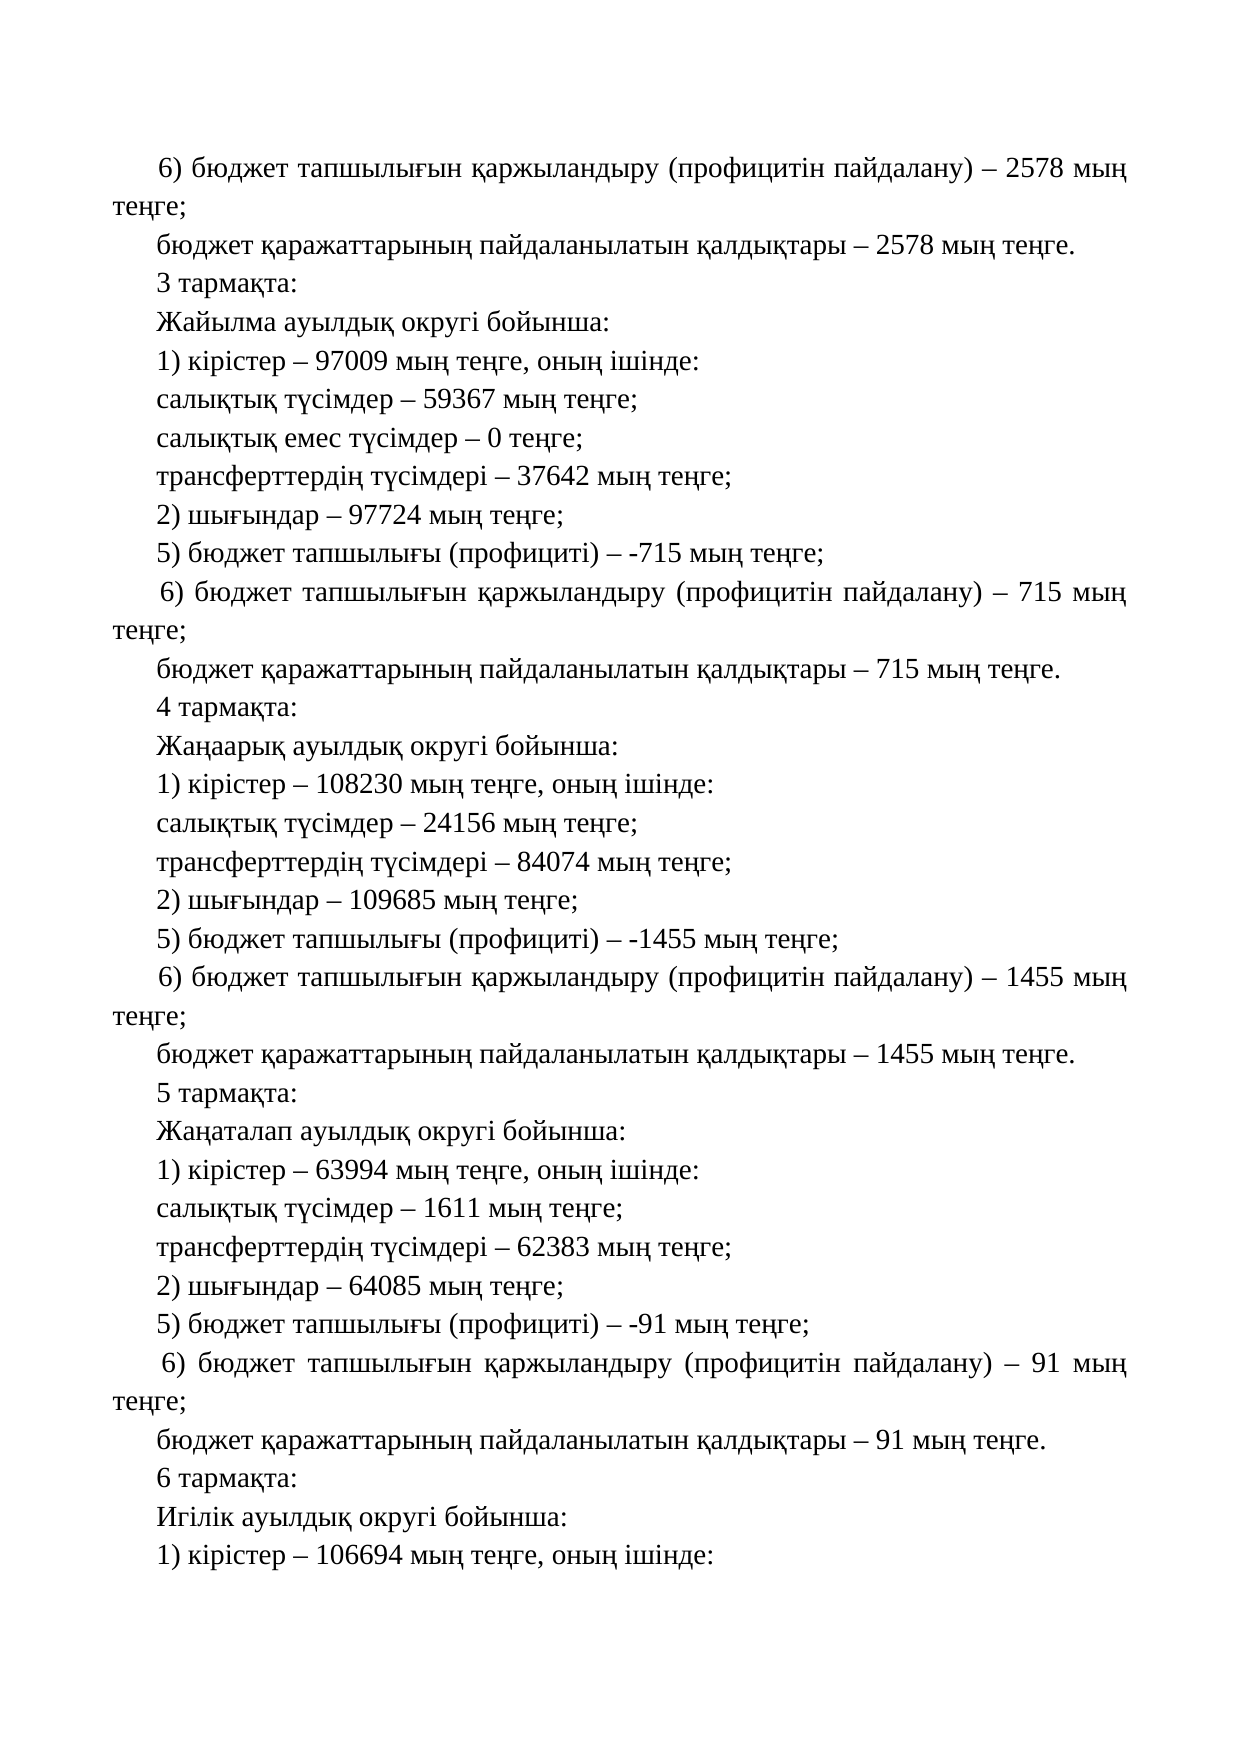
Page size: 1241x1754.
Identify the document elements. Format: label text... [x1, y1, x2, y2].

text бюджет қаражаттарының пайдаланылатын қалдықтары – 1455 мың теңге. [112, 1036, 1128, 1070]
text 6) бюджет тапшылығын қаржыландыру (профицитін пайдалану) – 91 мың теңге; [112, 1345, 1128, 1417]
text трансферттердің түсімдері – 84074 мың теңге; [112, 844, 1128, 877]
text 6) бюджет тапшылығын қаржыландыру (профицитін пайдалану) – 2578 мың теңге; [112, 150, 1128, 222]
text 1) кірістер – 106694 мың теңге, оның ішінде: [112, 1537, 1128, 1571]
text 6) бюджет тапшылығын қаржыландыру (профицитін пайдалану) – 715 мың теңге; [112, 574, 1128, 646]
text Жайылма ауылдық округі бойынша: [112, 304, 1128, 338]
text 5) бюджет тапшылығы (профициті) – -715 мың теңге; [112, 535, 1128, 569]
text 3 тармақта: [112, 266, 1128, 299]
text 1) кірістер – 63994 мың теңге, оның ішінде: [112, 1152, 1128, 1186]
text Жаңаталап ауылдық округі бойынша: [112, 1113, 1128, 1147]
text 2) шығындар – 109685 мың теңге; [112, 882, 1128, 916]
text Игілік ауылдық округі бойынша: [112, 1499, 1128, 1532]
text 4 тармақта: [112, 689, 1128, 723]
text салықтық емес түсімдер – 0 теңге; [112, 420, 1128, 453]
text cалықтық түсімдер – 24156 мың теңге; [112, 805, 1128, 839]
text Жаңаарық ауылдық округі бойынша: [112, 728, 1128, 762]
text трансферттердің түсімдері – 62383 мың теңге; [112, 1229, 1128, 1263]
text бюджет қаражаттарының пайдаланылатын қалдықтары – 2578 мың теңге. [112, 227, 1128, 261]
text 5) бюджет тапшылығы (профициті) – -1455 мың теңге; [112, 921, 1128, 954]
text cалықтық түсімдер – 1611 мың теңге; [112, 1191, 1128, 1224]
text 5) бюджет тапшылығы (профициті) – -91 мың теңге; [112, 1306, 1128, 1340]
text 1) кірістер – 108230 мың теңге, оның ішінде: [112, 767, 1128, 800]
text бюджет қаражаттарының пайдаланылатын қалдықтары – 91 мың теңге. [112, 1422, 1128, 1455]
text 2) шығындар – 64085 мың теңге; [112, 1268, 1128, 1301]
text 1) кірістер – 97009 мың теңге, оның ішінде: [112, 343, 1128, 376]
text 2) шығындар – 97724 мың теңге; [112, 497, 1128, 530]
text 5 тармақта: [112, 1075, 1128, 1108]
text 6) бюджет тапшылығын қаржыландыру (профицитін пайдалану) – 1455 мың теңге; [112, 959, 1128, 1031]
text трансферттердің түсімдері – 37642 мың теңге; [112, 458, 1128, 492]
text 6 тармақта: [112, 1460, 1128, 1494]
text бюджет қаражаттарының пайдаланылатын қалдықтары – 715 мың теңге. [112, 651, 1128, 684]
text cалықтық түсімдер – 59367 мың теңге; [112, 381, 1128, 415]
